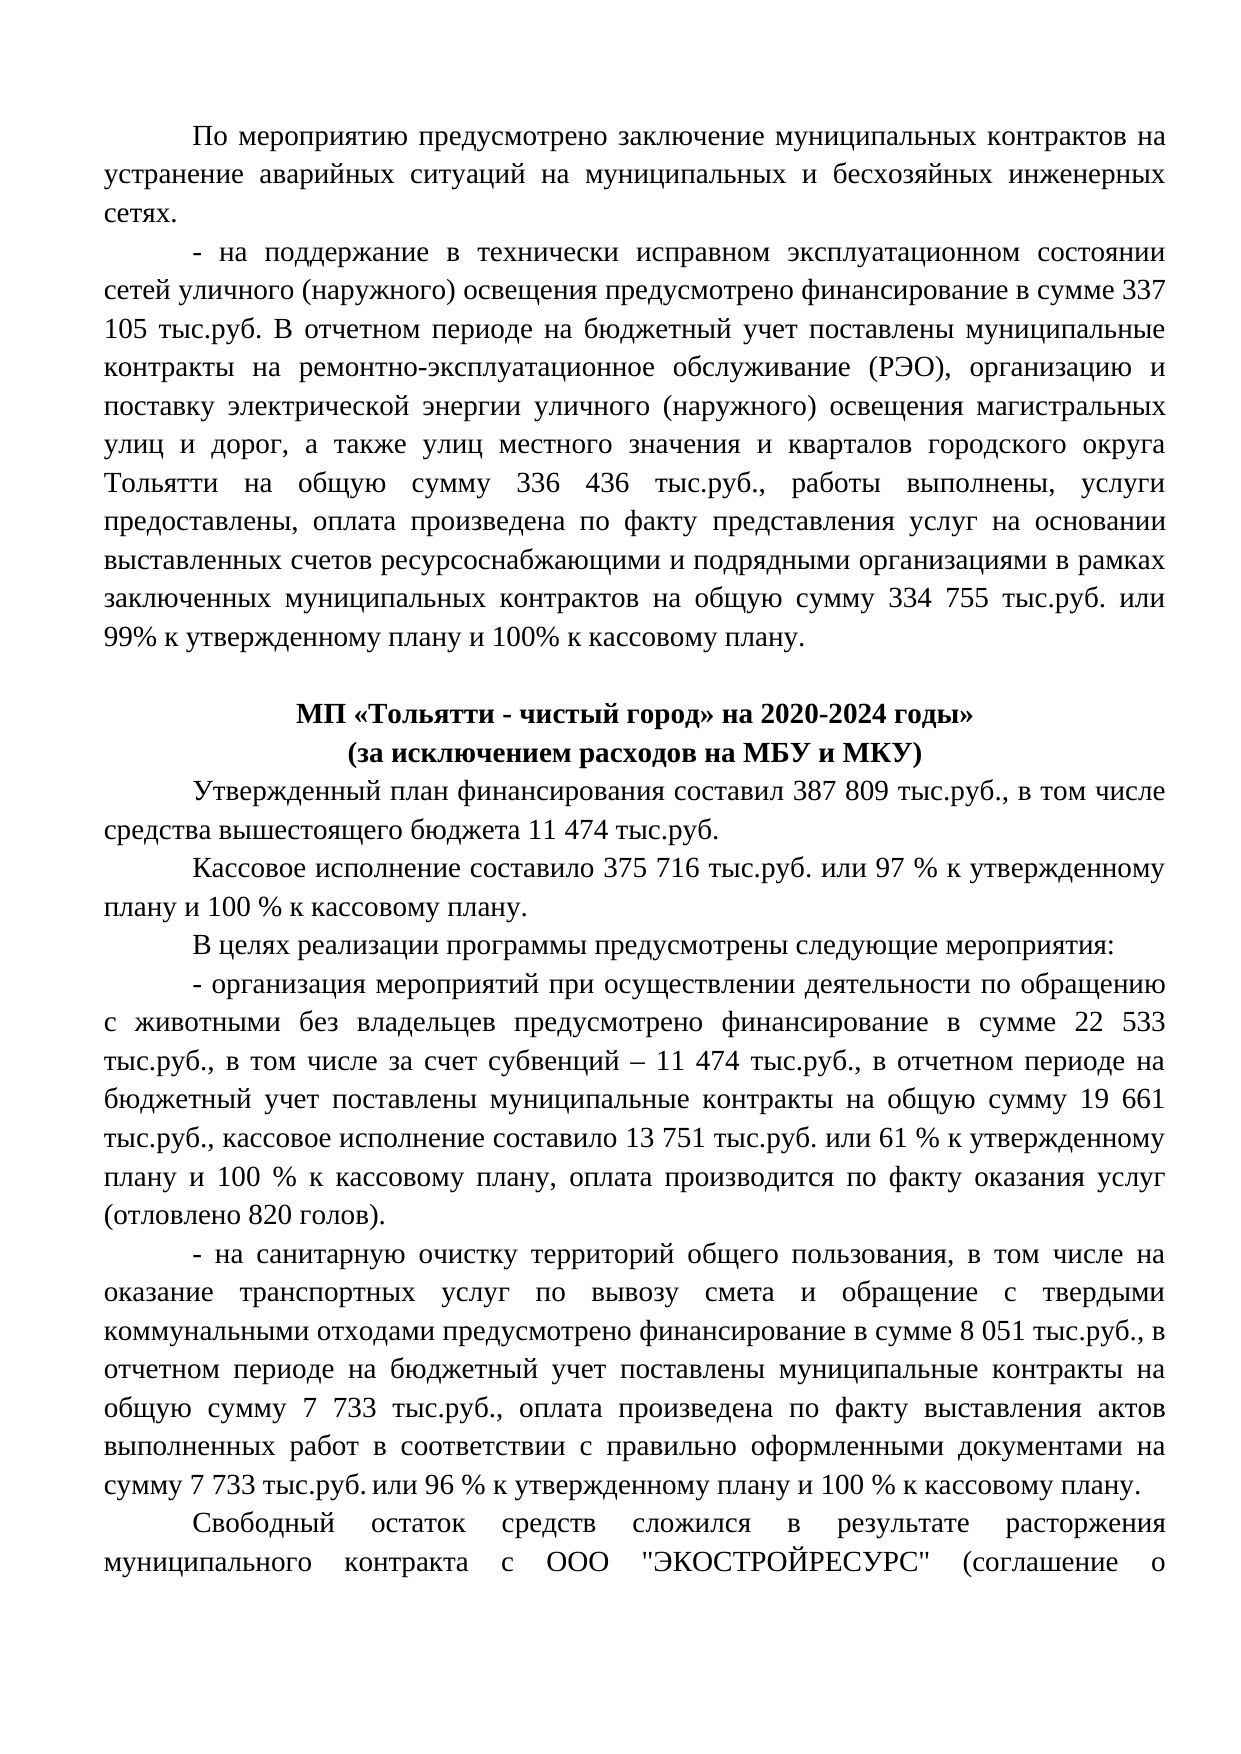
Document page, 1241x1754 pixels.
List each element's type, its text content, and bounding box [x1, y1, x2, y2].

text Утвержденный план финансирования составил 387 809 тыс.руб., в том числе средства вышестоящего бюджета 11 474 тыс.руб. [103, 773, 1167, 845]
text - на санитарную очистку территорий общего пользования, в том числе на оказание транспортных услуг по вывозу смета и обращение с твердыми коммунальными отходами предусмотрено финансирование в сумме 8 051 тыс.руб., в отчетном периоде на бюджетный учет поставлены муниципальные контракты на общую сумму 7 733 тыс.руб., оплата произведена по факту выставления актов выполненных работ в соответствии с правильно оформленными документами на сумму 7 733 тыс.руб. или 96 % к утвержденному плану и 100 % к кассовому плану. [103, 1236, 1167, 1501]
text - организация мероприятий при осуществлении деятельности по обращению с животными без владельцев предусмотрено финансирование в сумме 22 533 тыс.руб., в том числе за счет субвенций – 11 474 тыс.руб., в отчетном периоде на бюджетный учет поставлены муниципальные контракты на общую сумму 19 661 тыс.руб., кассовое исполнение составило 13 751 тыс.руб. или 61 % к утвержденному плану и 100 % к кассовому плану, оплата производится по факту оказания услуг (отловлено 820 голов). [103, 966, 1167, 1231]
text По мероприятию предусмотрено заключение муниципальных контрактов на устранение аварийных ситуаций на муниципальных и бесхозяйных инженерных сетях. [103, 118, 1167, 229]
text - на поддержание в технически исправном эксплуатационном состоянии сетей уличного (наружного) освещения предусмотрено финансирование в сумме 337 105 тыс.руб. В отчетном периоде на бюджетный учет поставлены муниципальные контракты на ремонтно-эксплуатационное обслуживание (РЭО), организацию и поставку электрической энергии уличного (наружного) освещения магистральных улиц и дорог, а также улиц местного значения и кварталов городского округа Тольятти на общую сумму 336 436 тыс.руб., работы выполнены, услуги предоставлены, оплата произведена по факту представления услуг на основании выставленных счетов ресурсоснабжающими и подрядными организациями в рамках заключенных муниципальных контрактов на общую сумму 334 755 тыс.руб. или 99% к утвержденному плану и 100% к кассовому плану. [103, 234, 1167, 653]
text (за исключением расходов на МБУ и МКУ) [103, 735, 1167, 768]
text МП «Тольятти - чистый город» на 2020-2024 годы» [103, 696, 1167, 730]
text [103, 1506, 1167, 1578]
text В целях реализации программы предусмотрены следующие мероприятия: [103, 927, 1167, 961]
text Кассовое исполнение составило 375 716 тыс.руб. или 97 % к утвержденному плану и 100 % к кассовому плану. [103, 850, 1167, 922]
